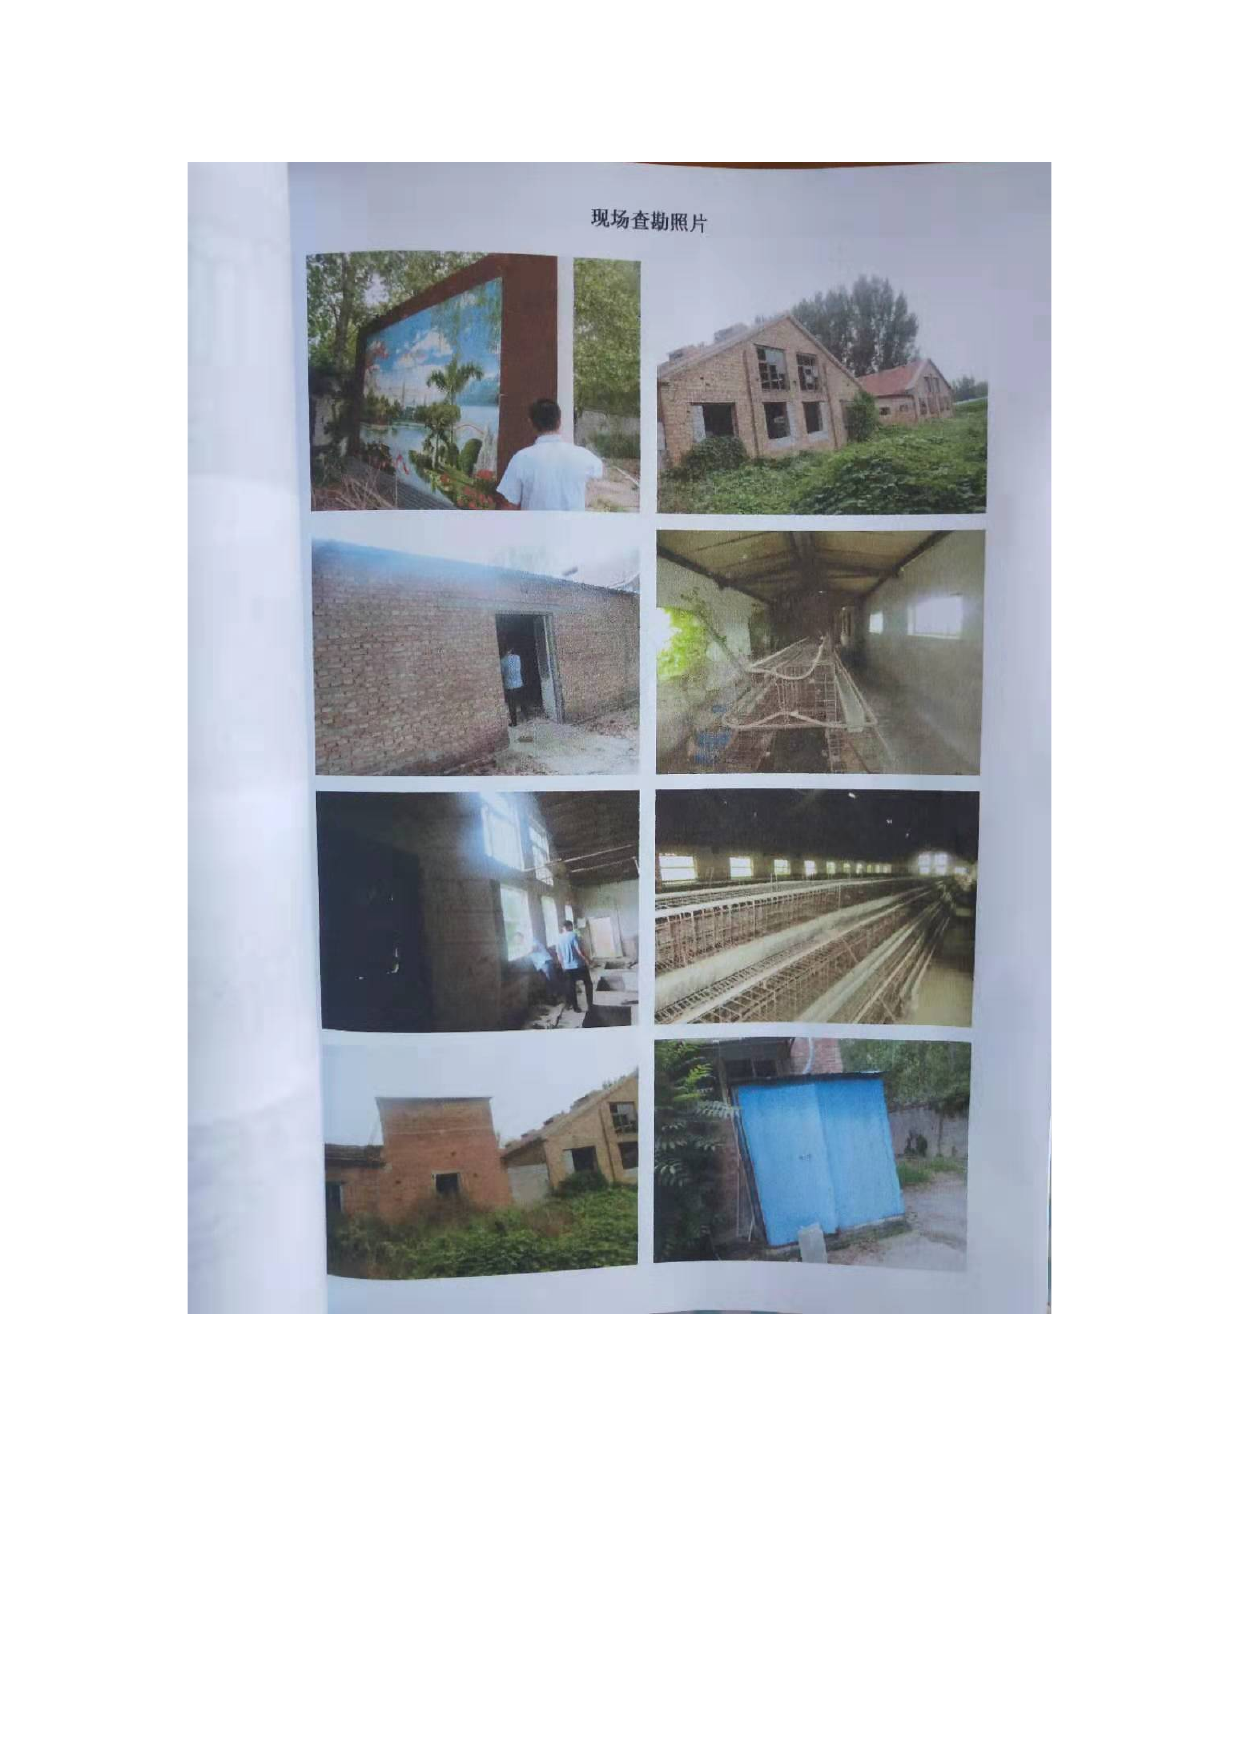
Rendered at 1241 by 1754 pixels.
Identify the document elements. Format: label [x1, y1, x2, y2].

picture [187, 162, 1052, 1314]
